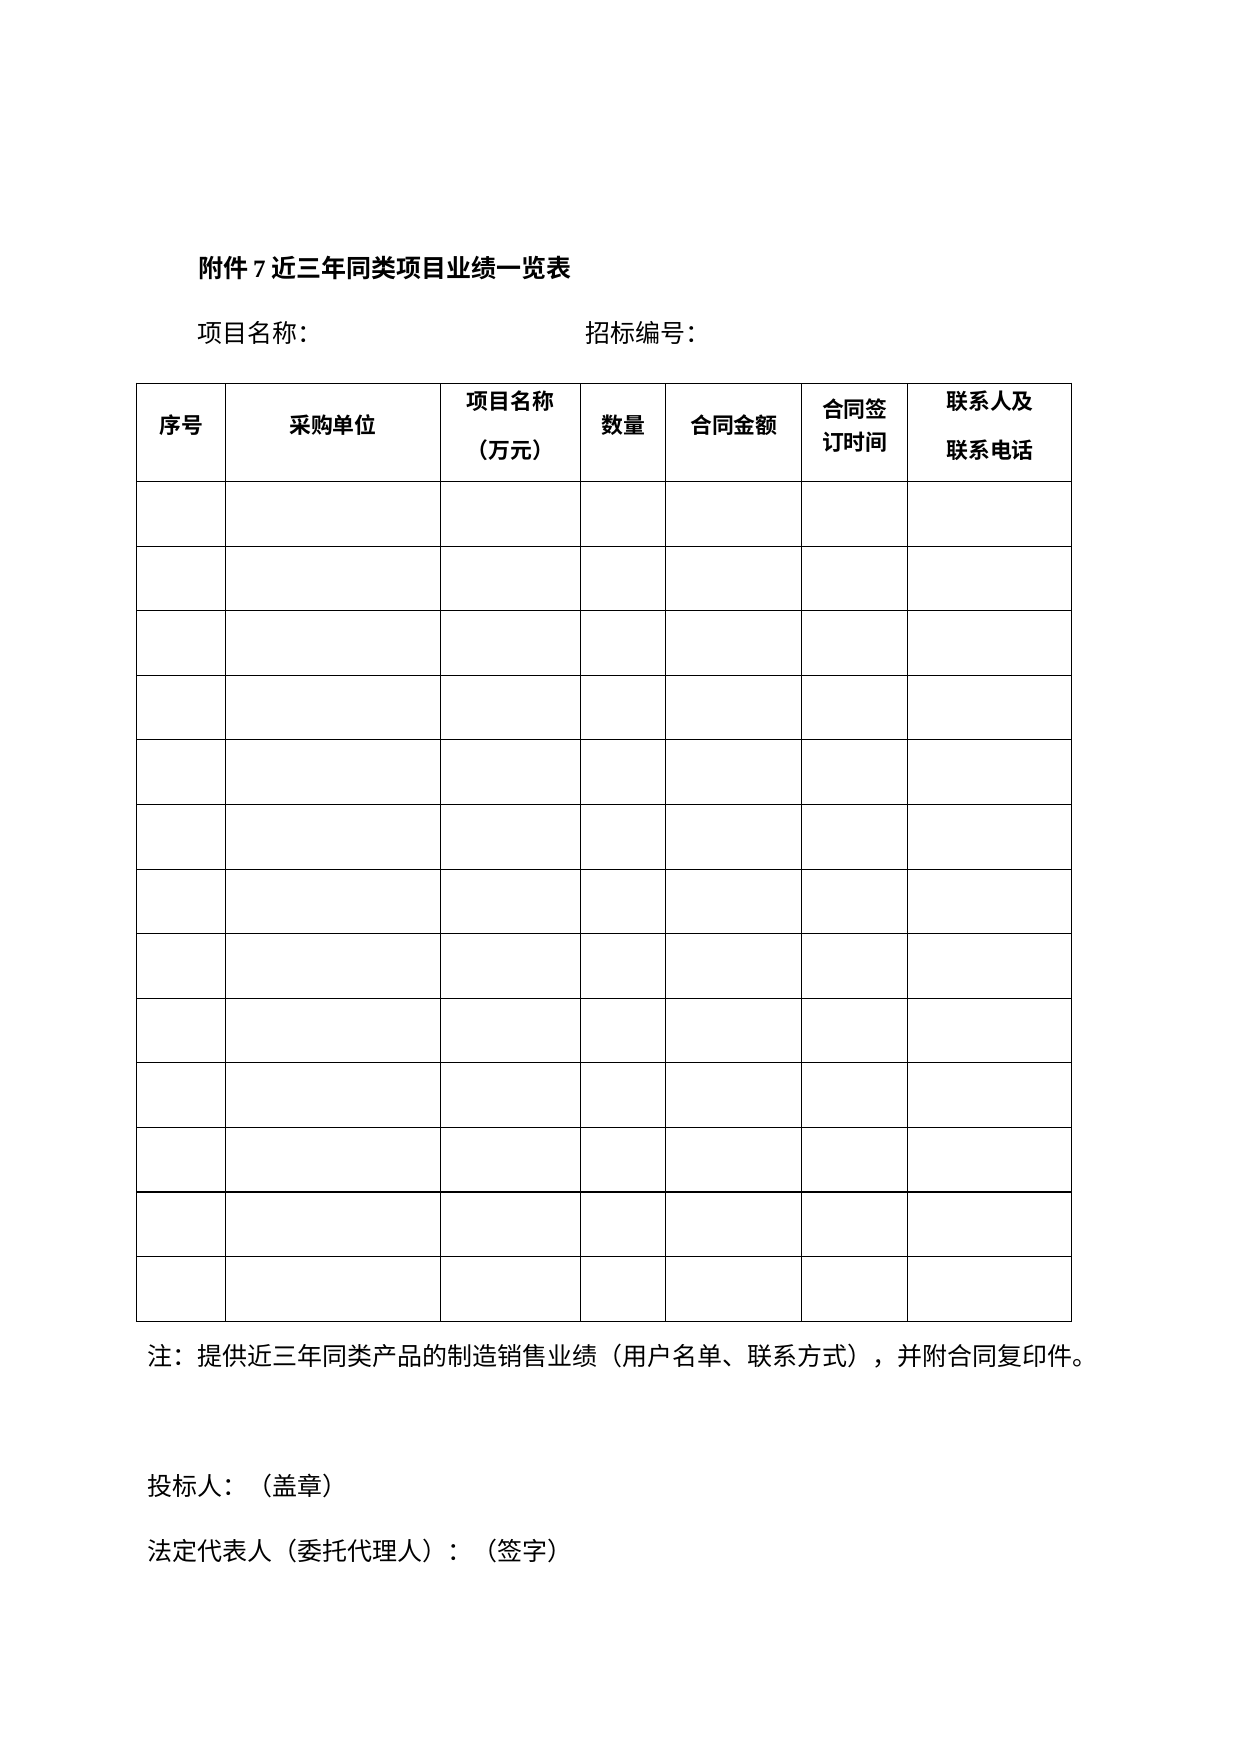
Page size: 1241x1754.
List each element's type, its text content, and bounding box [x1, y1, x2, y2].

table_cell [441, 611, 580, 675]
table_cell [581, 1257, 665, 1321]
table_cell [441, 999, 580, 1062]
table_cell [226, 999, 440, 1062]
table_cell [802, 1257, 907, 1321]
table_cell [441, 870, 580, 933]
table_cell [581, 805, 665, 868]
table_cell [137, 611, 225, 675]
table_cell [908, 1257, 1071, 1321]
table_cell [226, 934, 440, 998]
table_cell [226, 870, 440, 933]
table_cell [137, 1063, 225, 1127]
table_cell [908, 999, 1071, 1062]
table_cell [802, 482, 907, 546]
table_cell [226, 1128, 440, 1191]
table_cell [226, 482, 440, 546]
table_cell [581, 1128, 665, 1191]
table_cell [441, 805, 580, 868]
table_cell [137, 1193, 225, 1256]
table_cell [666, 547, 801, 610]
table_cell [908, 1063, 1071, 1127]
table_cell [666, 934, 801, 998]
table_cell [581, 611, 665, 675]
table_cell [226, 1193, 440, 1256]
table_cell [666, 805, 801, 868]
table_cell [802, 934, 907, 998]
table_cell [666, 870, 801, 933]
table_cell [802, 611, 907, 675]
table_cell [908, 805, 1071, 868]
table_cell [802, 1128, 907, 1191]
table_header 数量 [581, 384, 665, 481]
table_cell [908, 482, 1071, 546]
table_header 采购单位 [226, 384, 440, 481]
text 注：提供近三年同类产品的制造销售业绩（用户名单、联系方式），并附合同复印件。 [148, 1322, 1092, 1387]
table_cell [441, 676, 580, 739]
table_cell [137, 1257, 225, 1321]
table_cell [802, 1193, 907, 1256]
table_cell [802, 740, 907, 804]
table_cell [226, 740, 440, 804]
table_cell [802, 870, 907, 933]
text 法定代表人（委托代理人）：（签字） [148, 1517, 1092, 1582]
table_cell [137, 999, 225, 1062]
table_cell [137, 1128, 225, 1191]
text 投标人：（盖章） [148, 1452, 1092, 1517]
table_cell [908, 740, 1071, 804]
table_cell [226, 676, 440, 739]
table_cell [908, 1193, 1071, 1256]
table_cell [581, 740, 665, 804]
table_cell [441, 1193, 580, 1256]
table_cell [137, 934, 225, 998]
table_cell [666, 999, 801, 1062]
table_header 合同签订时间 [802, 384, 907, 481]
table_cell [441, 934, 580, 998]
table_header 项目名称 （万元） [441, 384, 580, 481]
text 附件7 近三年同类项目业绩一览表 [148, 234, 1092, 299]
table_cell [581, 934, 665, 998]
table_cell [802, 547, 907, 610]
table_cell [441, 1128, 580, 1191]
table_cell [441, 1063, 580, 1127]
table_header 合同金额 [666, 384, 801, 481]
table_cell [226, 805, 440, 868]
table_cell [137, 482, 225, 546]
table_cell [666, 1128, 801, 1191]
table_cell [802, 676, 907, 739]
table_cell [908, 547, 1071, 610]
table_cell [581, 1063, 665, 1127]
table_cell [908, 676, 1071, 739]
table_cell [581, 676, 665, 739]
table_cell [137, 805, 225, 868]
table_cell [666, 1063, 801, 1127]
table_cell [581, 1193, 665, 1256]
table_cell [666, 482, 801, 546]
table_cell [226, 547, 440, 610]
table_cell [666, 740, 801, 804]
table_cell [581, 482, 665, 546]
table_cell [441, 740, 580, 804]
table_cell [137, 547, 225, 610]
table_cell [137, 676, 225, 739]
table_header 联系人及 联系电话 [908, 384, 1071, 481]
table_cell [908, 1128, 1071, 1191]
table_cell [441, 1257, 580, 1321]
table_cell [226, 1063, 440, 1127]
table_cell [581, 547, 665, 610]
table_cell [441, 482, 580, 546]
table_cell [581, 870, 665, 933]
table_cell [137, 740, 225, 804]
table_cell [666, 1193, 801, 1256]
text 项目名称： 招标编号： [148, 299, 1092, 364]
table_cell [666, 1257, 801, 1321]
table_cell [666, 676, 801, 739]
table_cell [137, 870, 225, 933]
table_cell [666, 611, 801, 675]
table_cell [581, 999, 665, 1062]
table_cell [802, 999, 907, 1062]
table_cell [441, 547, 580, 610]
table_cell [226, 1257, 440, 1321]
table_cell [802, 805, 907, 868]
table_cell [226, 611, 440, 675]
table_cell [802, 1063, 907, 1127]
table_cell [908, 934, 1071, 998]
table_header 序号 [137, 384, 225, 481]
table_cell [908, 611, 1071, 675]
table_cell [908, 870, 1071, 933]
